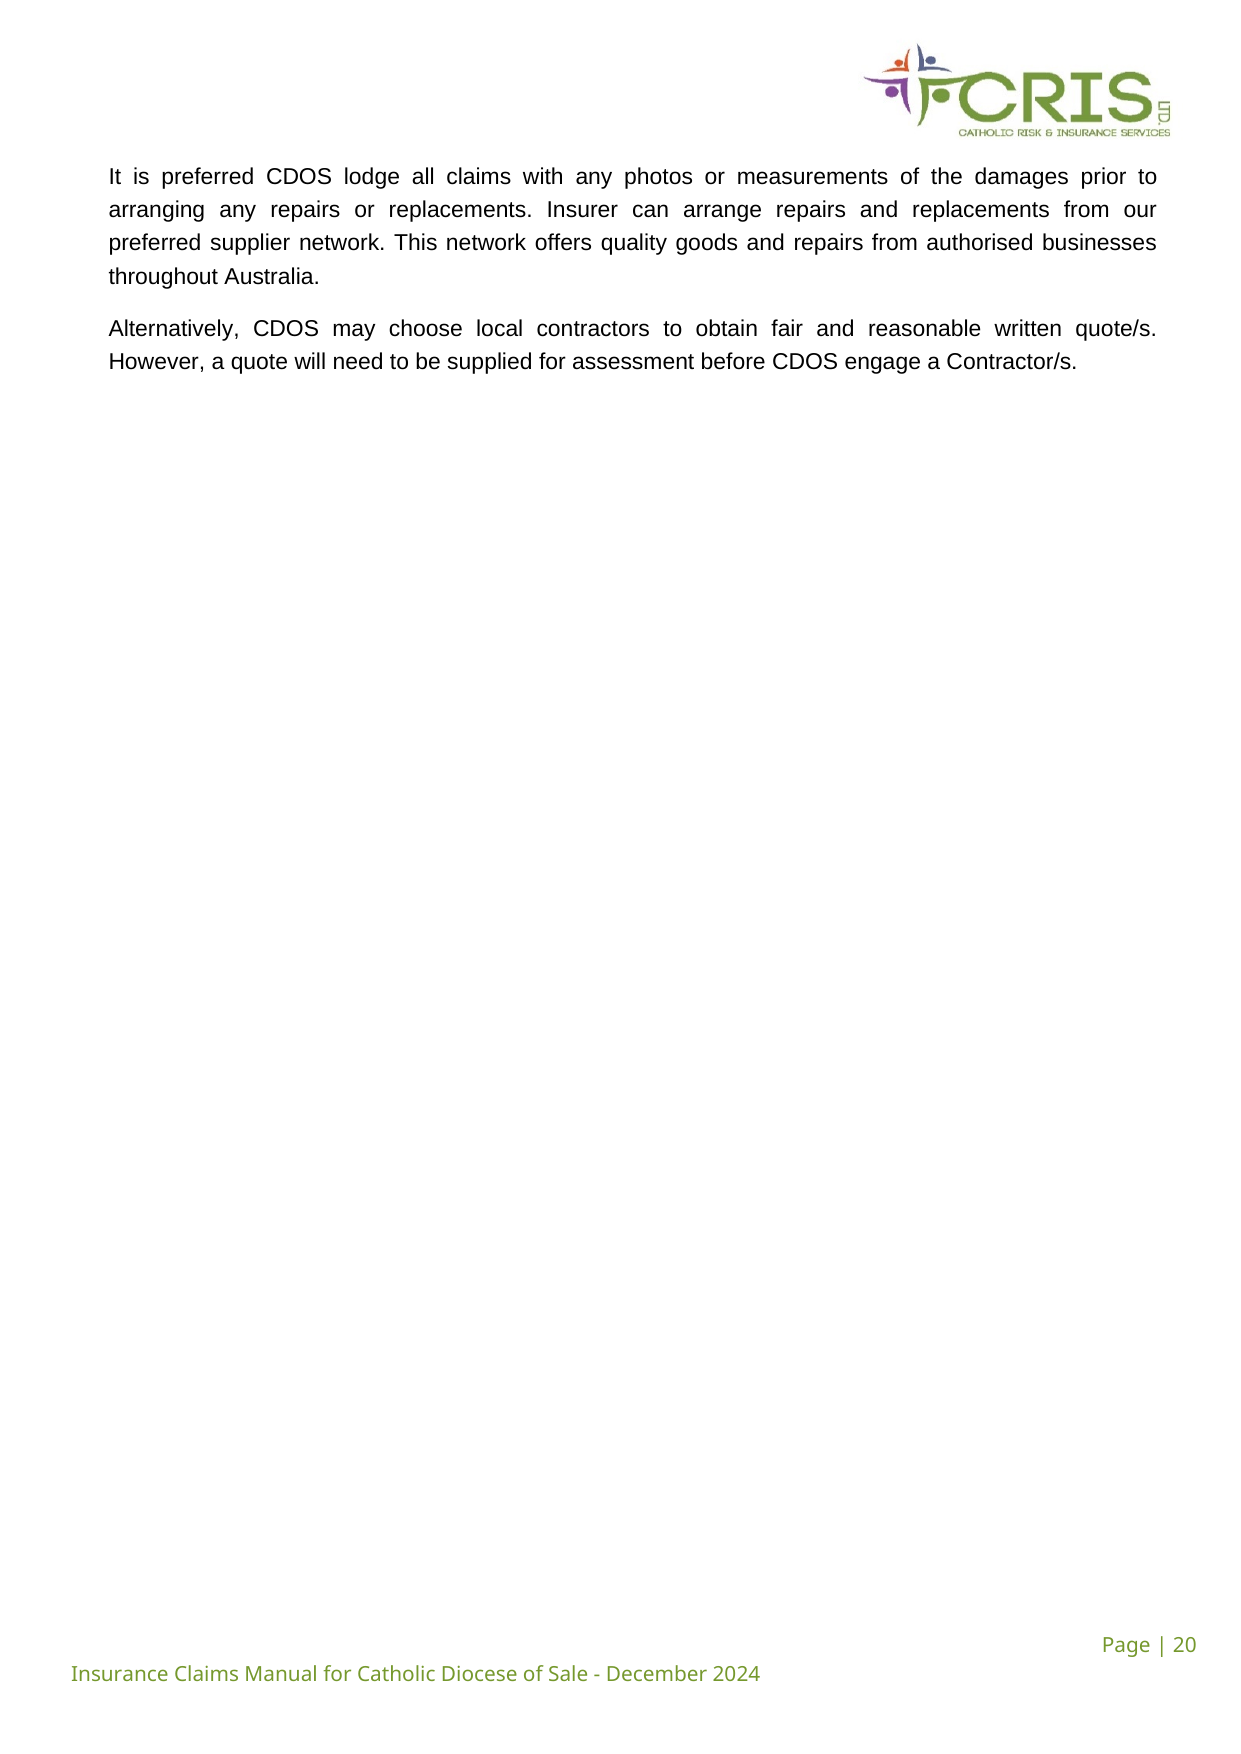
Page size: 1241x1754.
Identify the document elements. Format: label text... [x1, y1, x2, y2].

picture [854, 28, 1197, 158]
text Alternatively, CDOS may choose local contractors to obtain fair and reasonable written quote/s. However, a quote will need to be supplied for assessment before CDOS engage a Contractor/s. [108, 309, 1158, 376]
text It is preferred CDOS lodge all claims with any photos or measurements of the damages prior to arranging any repairs or replacements. Insurer can arrange repairs and replacements from our preferred supplier network. This network offers quality goods and repairs from authorised businesses throughout Australia. [108, 157, 1158, 291]
